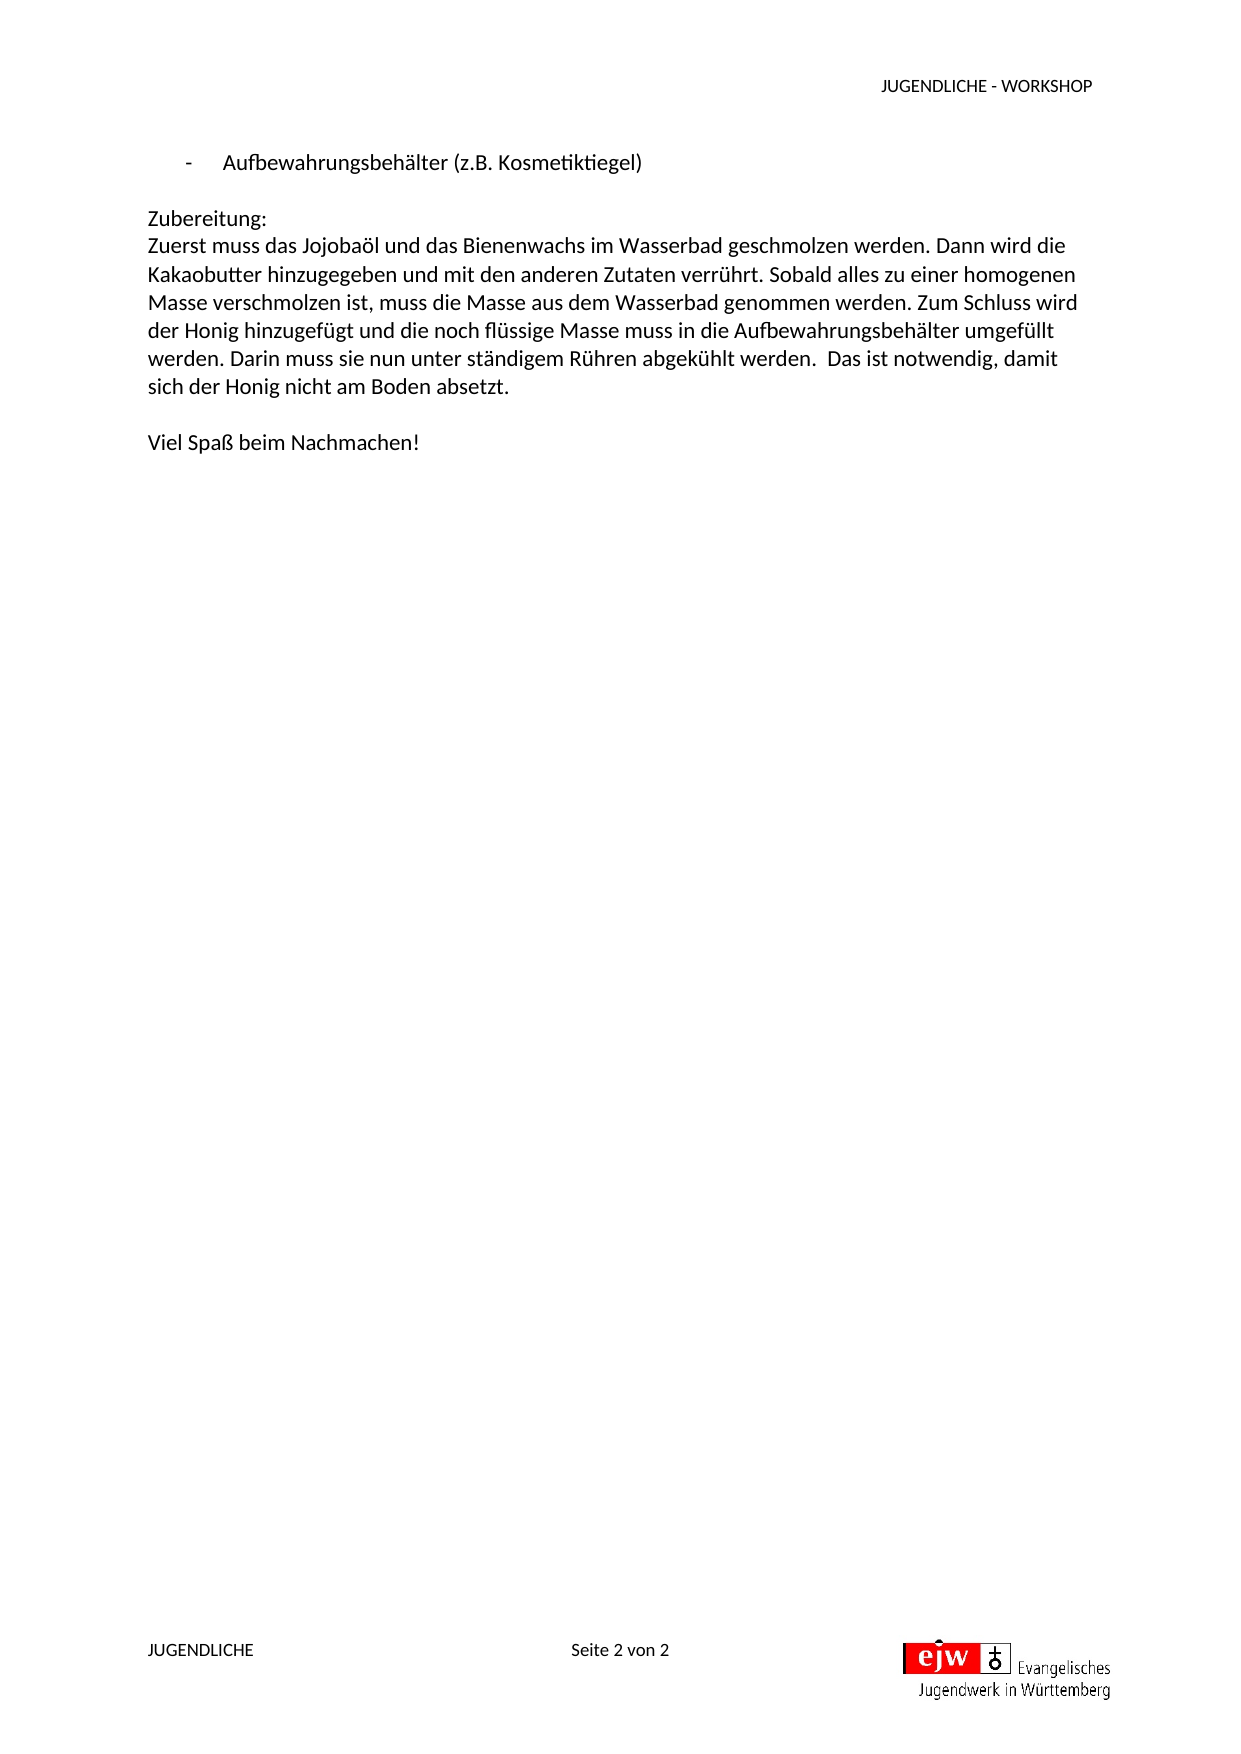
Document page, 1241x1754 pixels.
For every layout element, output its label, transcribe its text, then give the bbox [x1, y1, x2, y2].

text Zuerst muss das Jojobaöl und das Bienenwachs im Wasserbad geschmolzen werden. Dann wird die Kakaobutter hinzugegeben und mit den anderen Zutaten verrührt. Sobald alles zu einer homogenen Masse verschmolzen ist, muss die Masse aus dem Wasserbad genommen werden. Zum Schluss wird der Honig hinzugefügt und die noch flüssige Masse muss in die Aufbewahrungsbehälter umgefüllt werden. Darin muss sie nun unter ständigem Rühren abgekühlt werden. Das ist notwendig, damit sich der Honig nicht am Boden absetzt. [148, 232, 1093, 400]
list Aufbewahrungsbehälter (z.B. Kosmetiktiegel) [185, 148, 1093, 176]
text Viel Spaß beim Nachmachen! [148, 428, 1093, 456]
text Zubereitung: [148, 204, 1093, 232]
picture [896, 1635, 1114, 1703]
